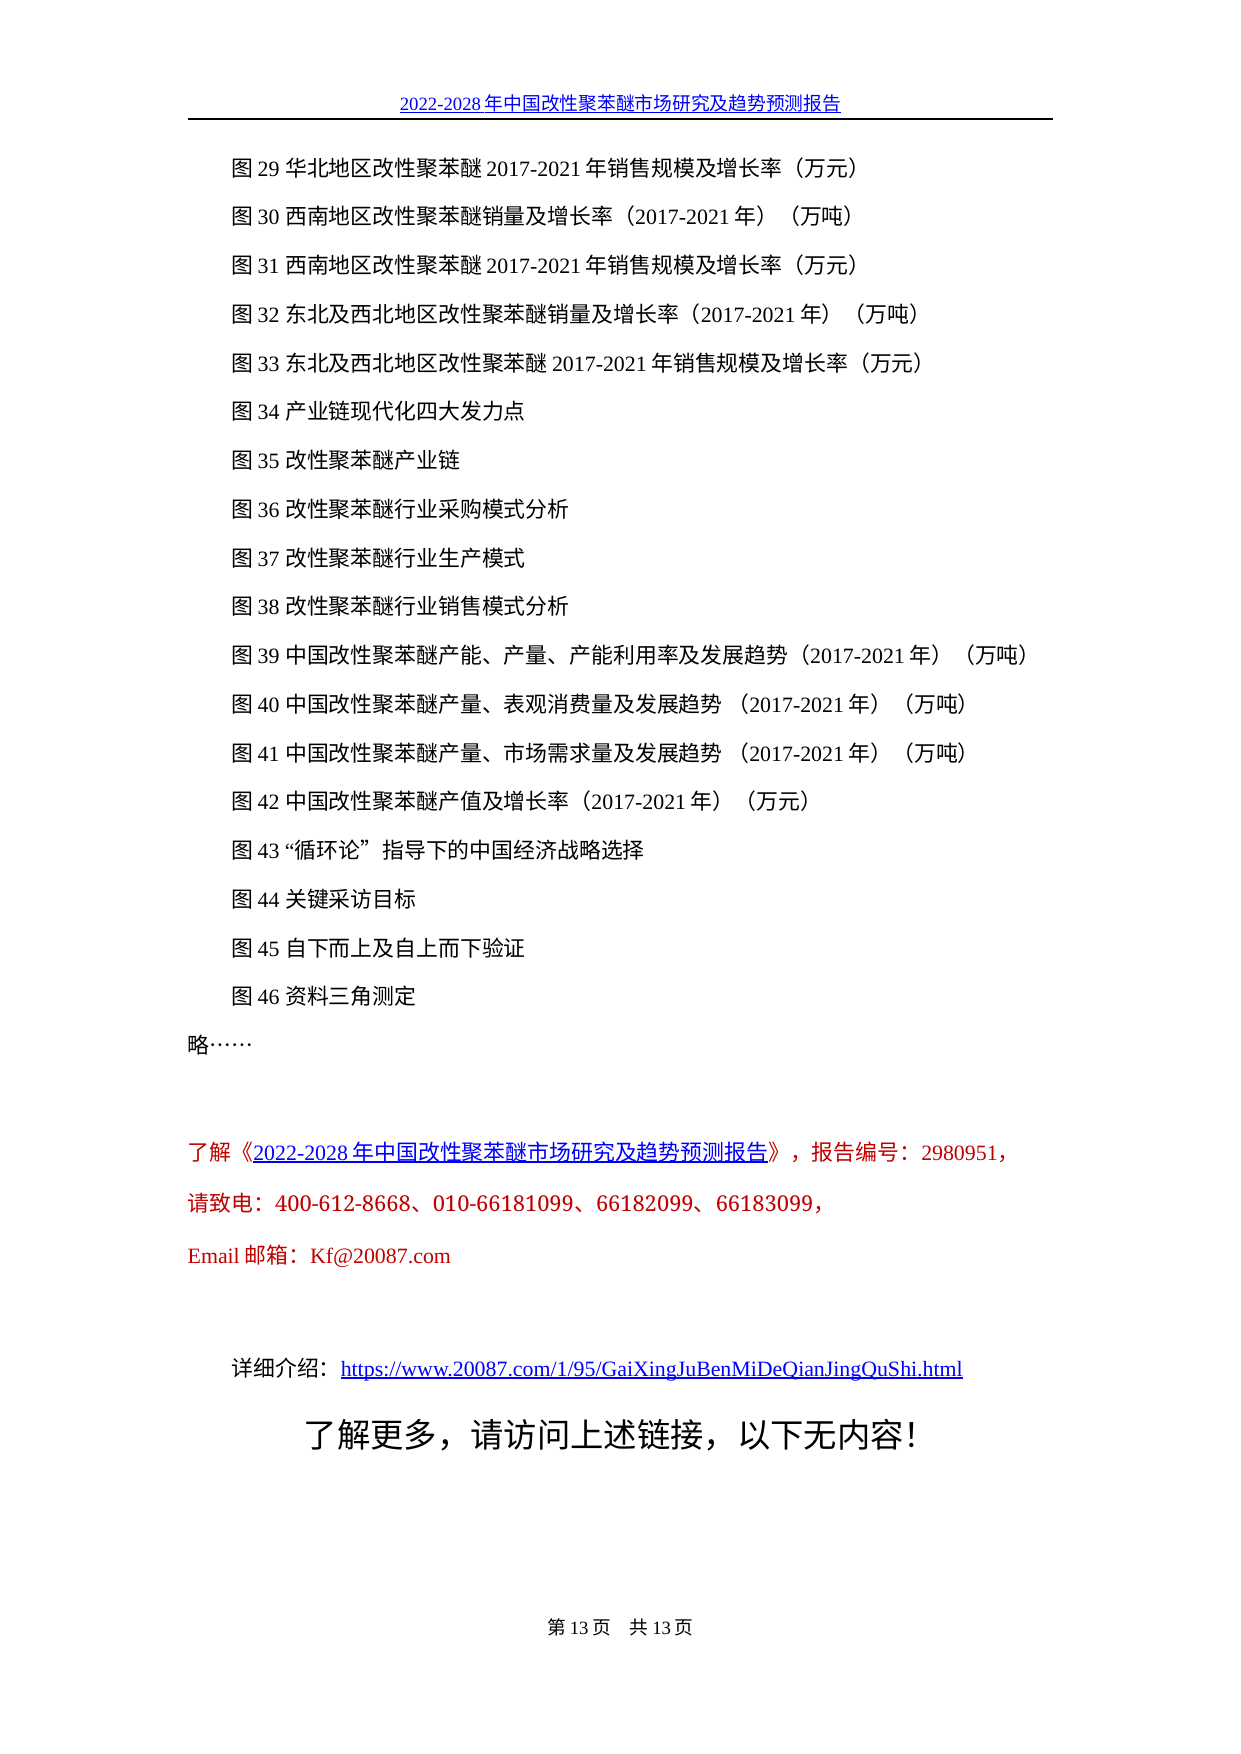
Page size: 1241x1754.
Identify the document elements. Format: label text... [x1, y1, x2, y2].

text Email邮箱：Kf@20087.com [187, 1237, 1053, 1270]
text 请致电：400-612-8668、010-66181099、66182099、66183099， [187, 1186, 1053, 1218]
text 了解《2022-2028年中国改性聚苯醚市场研究及趋势预测报告》，报告编号：2980951， [187, 1134, 1053, 1167]
title 了解更多，请访问上述链接，以下无内容！ [187, 1400, 1053, 1465]
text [187, 150, 1053, 1060]
text 详细介绍：https://www.20087.com/1/95/GaiXingJuBenMiDeQianJingQuShi.html [187, 1350, 1053, 1383]
